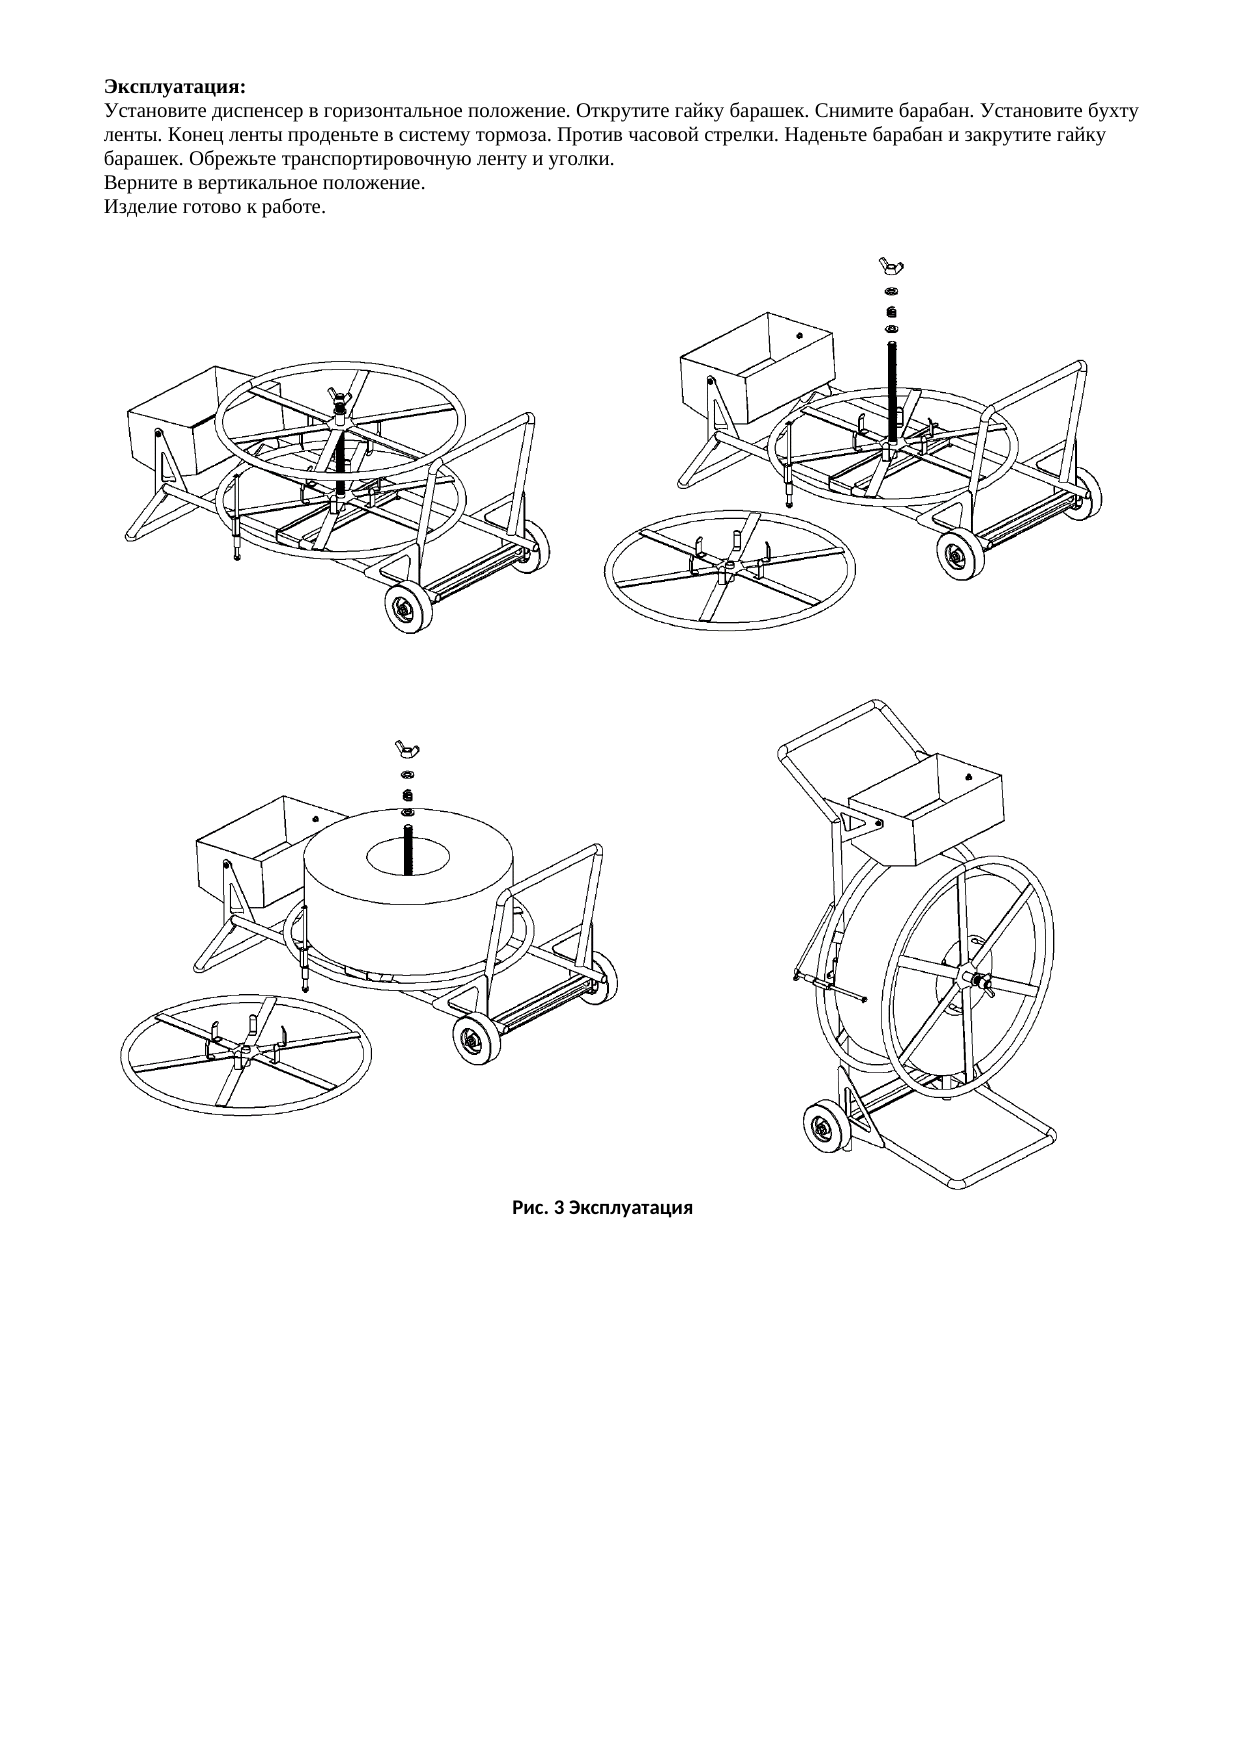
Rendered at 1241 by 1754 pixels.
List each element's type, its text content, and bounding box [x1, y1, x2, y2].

text Верните в вертикальное положение. [103, 170, 1181, 194]
text Изделие готово к работе. [103, 194, 1181, 218]
text Эксплуатация: [103, 74, 1181, 98]
text Установите диспенсер в горизонтальное положение. Открутите гайку барашек. Снимите барабан. Установите бухту ленты. Конец ленты проденьте в систему тормоза. Против часовой стрелки. Наденьте барабан и закрутите гайку барашек. Обрежьте транспортировочную ленту и уголки. [103, 98, 1181, 170]
picture [758, 683, 1087, 1209]
picture [103, 242, 1120, 650]
picture [103, 713, 645, 1145]
